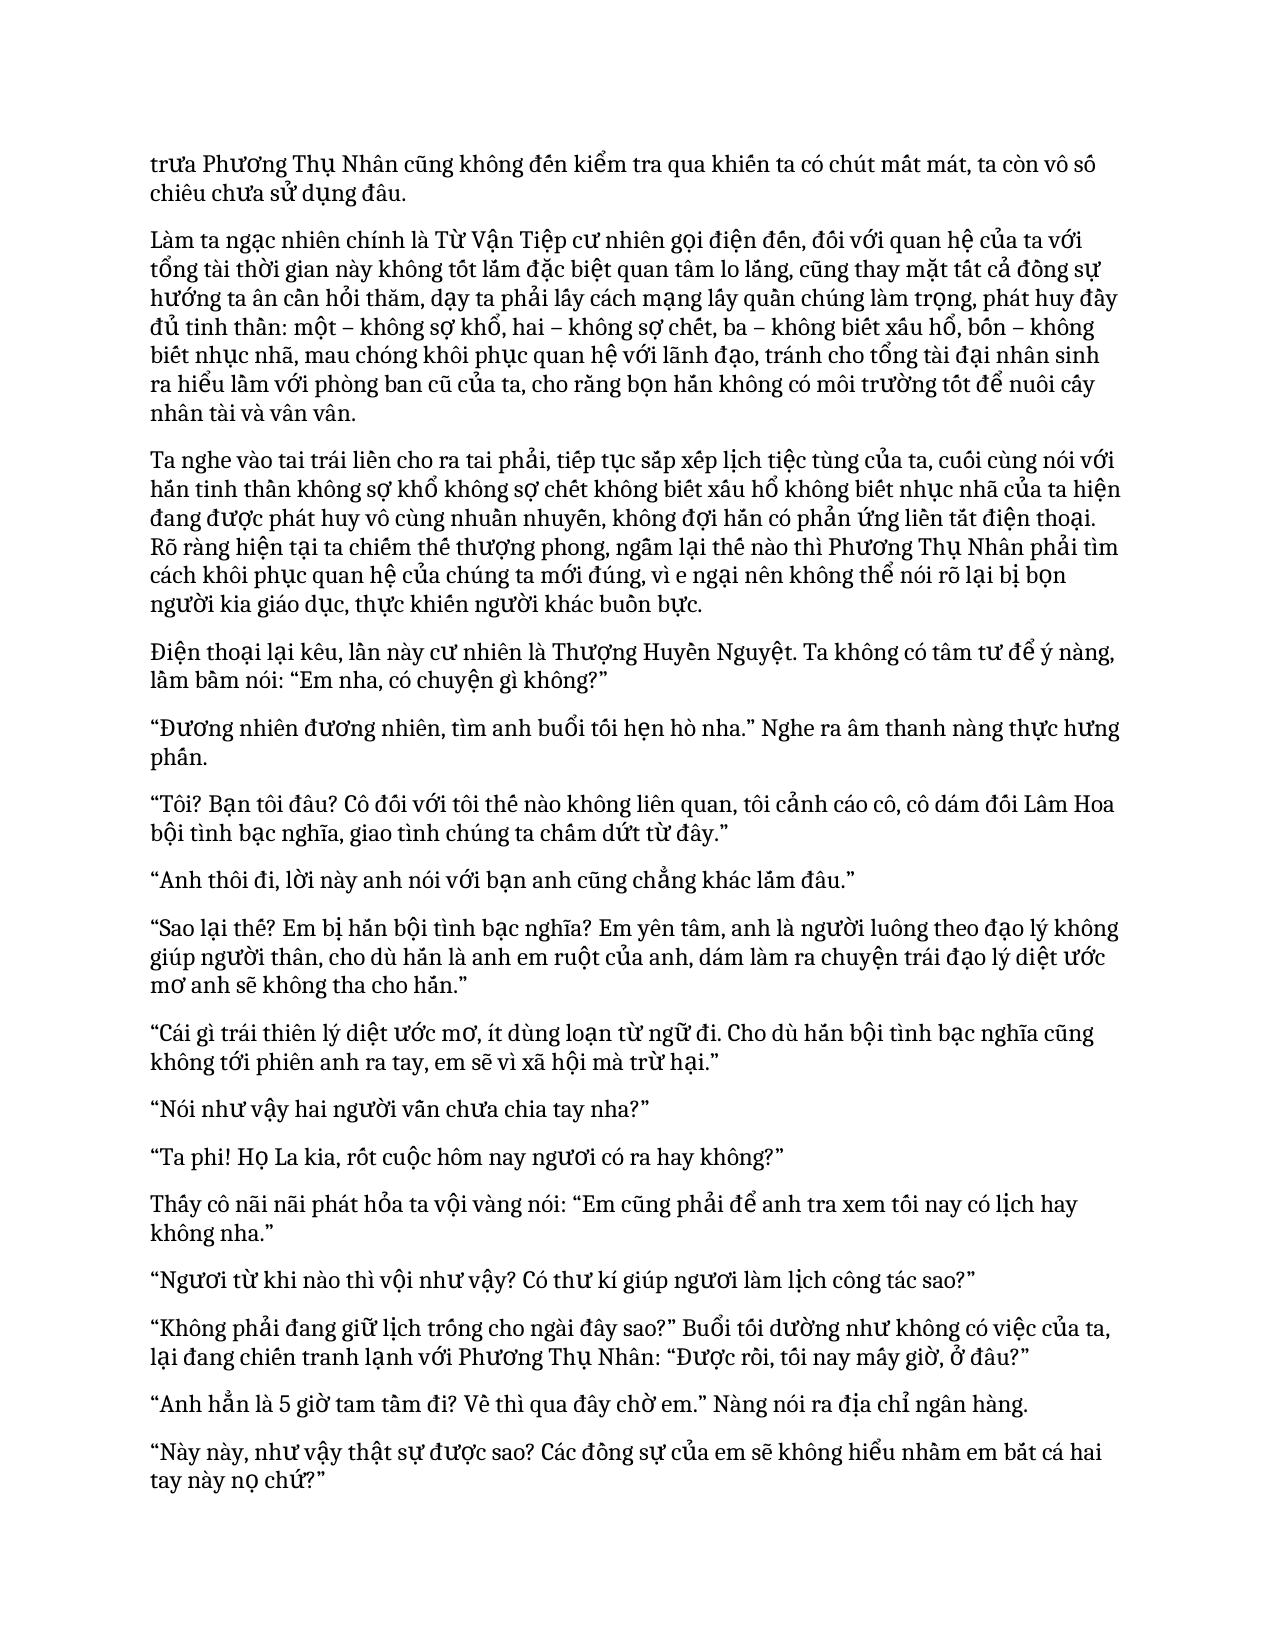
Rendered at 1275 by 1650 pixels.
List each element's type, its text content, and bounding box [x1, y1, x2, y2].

text “Sao lại thế? Em bị hắn bội tình bạc nghĩa? Em yên tâm, anh là người luông theo đạo lý không giúp người thân, cho dù hắn là anh em ruột của anh, dám làm ra chuyện trái đạo lý diệt ước mơ anh sẽ không tha cho hắn.” [150, 914, 1125, 1000]
text “Anh thôi đi, lời này anh nói với bạn anh cũng chẳng khác lắm đâu.” [150, 866, 1125, 895]
text “Không phải đang giữ lịch trống cho ngài đây sao?” Buổi tối dường như không có việc của ta, lại đang chiến tranh lạnh với Phương Thụ Nhân: “Được rồi, tối nay mấy giờ, ở đâu?” [150, 1314, 1125, 1371]
text “Ngươi từ khi nào thì vội như vậy? Có thư kí giúp ngươi làm lịch công tác sao?” [150, 1266, 1125, 1295]
text “Anh hẳn là 5 giờ tam tầm đi? Về thì qua đây chờ em.” Nàng nói ra địa chỉ ngân hàng. [150, 1390, 1125, 1419]
text Thấy cô nãi nãi phát hỏa ta vội vàng nói: “Em cũng phải để anh tra xem tối nay có lịch hay không nha.” [150, 1190, 1125, 1247]
text “Ta phi! Họ La kia, rốt cuộc hôm nay ngươi có ra hay không?” [150, 1142, 1125, 1171]
text “Tôi? Bạn tôi đâu? Cô đối với tôi thế nào không liên quan, tôi cảnh cáo cô, cô dám đối Lâm Hoa bội tình bạc nghĩa, giao tình chúng ta chấm dứt từ đây.” [150, 790, 1125, 847]
text “Đương nhiên đương nhiên, tìm anh buổi tối hẹn hò nha.” Nghe ra âm thanh nàng thực hưng phấn. [150, 714, 1125, 771]
text Làm ta ngạc nhiên chính là Từ Vận Tiệp cư nhiên gọi điện đến, đối với quan hệ của ta với tổng tài thời gian này không tốt lắm đặc biệt quan tâm lo lắng, cũng thay mặt tất cả đồng sự hướng ta ân cần hỏi thăm, dạy ta phải lấy cách mạng lấy quần chúng làm trọng, phát huy đầy đủ tinh thần: một – không sợ khổ, hai – không sợ chết, ba – không biết xấu hổ, bốn – không biết nhục nhã, mau chóng khôi phục quan hệ với lãnh đạo, tránh cho tổng tài đại nhân sinh ra hiểu lầm với phòng ban cũ của ta, cho rằng bọn hắn không có môi trường tốt để nuôi cấy nhân tài và vân vân. [150, 226, 1125, 427]
text Ta nghe vào tai trái liền cho ra tai phải, tiếp tục sắp xếp lịch tiệc tùng của ta, cuối cùng nói với hắn tinh thần không sợ khổ không sợ chết không biết xấu hổ không biết nhục nhã của ta hiện đang được phát huy vô cùng nhuần nhuyễn, không đợi hắn có phản ứng liền tắt điện thoại. Rõ ràng hiện tại ta chiếm thế thượng phong, ngẫm lại thế nào thì Phương Thụ Nhân phải tìm cách khôi phục quan hệ của chúng ta mới đúng, vì e ngại nên không thể nói rõ lại bị bọn người kia giáo dục, thực khiến người khác buồn bực. [150, 446, 1125, 619]
text “Nói như vậy hai người vẫn chưa chia tay nha?” [150, 1095, 1125, 1124]
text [150, 150, 1125, 207]
text “Này này, như vậy thật sự được sao? Các đồng sự của em sẽ không hiểu nhầm em bắt cá hai tay này nọ chứ?” [150, 1437, 1125, 1495]
text Điện thoại lại kêu, lần này cư nhiên là Thượng Huyền Nguyệt. Ta không có tâm tư để ý nàng, lầm bầm nói: “Em nha, có chuyện gì không?” [150, 637, 1125, 695]
text “Cái gì trái thiên lý diệt ước mơ, ít dùng loạn từ ngữ đi. Cho dù hắn bội tình bạc nghĩa cũng không tới phiên anh ra tay, em sẽ vì xã hội mà trừ hại.” [150, 1019, 1125, 1076]
